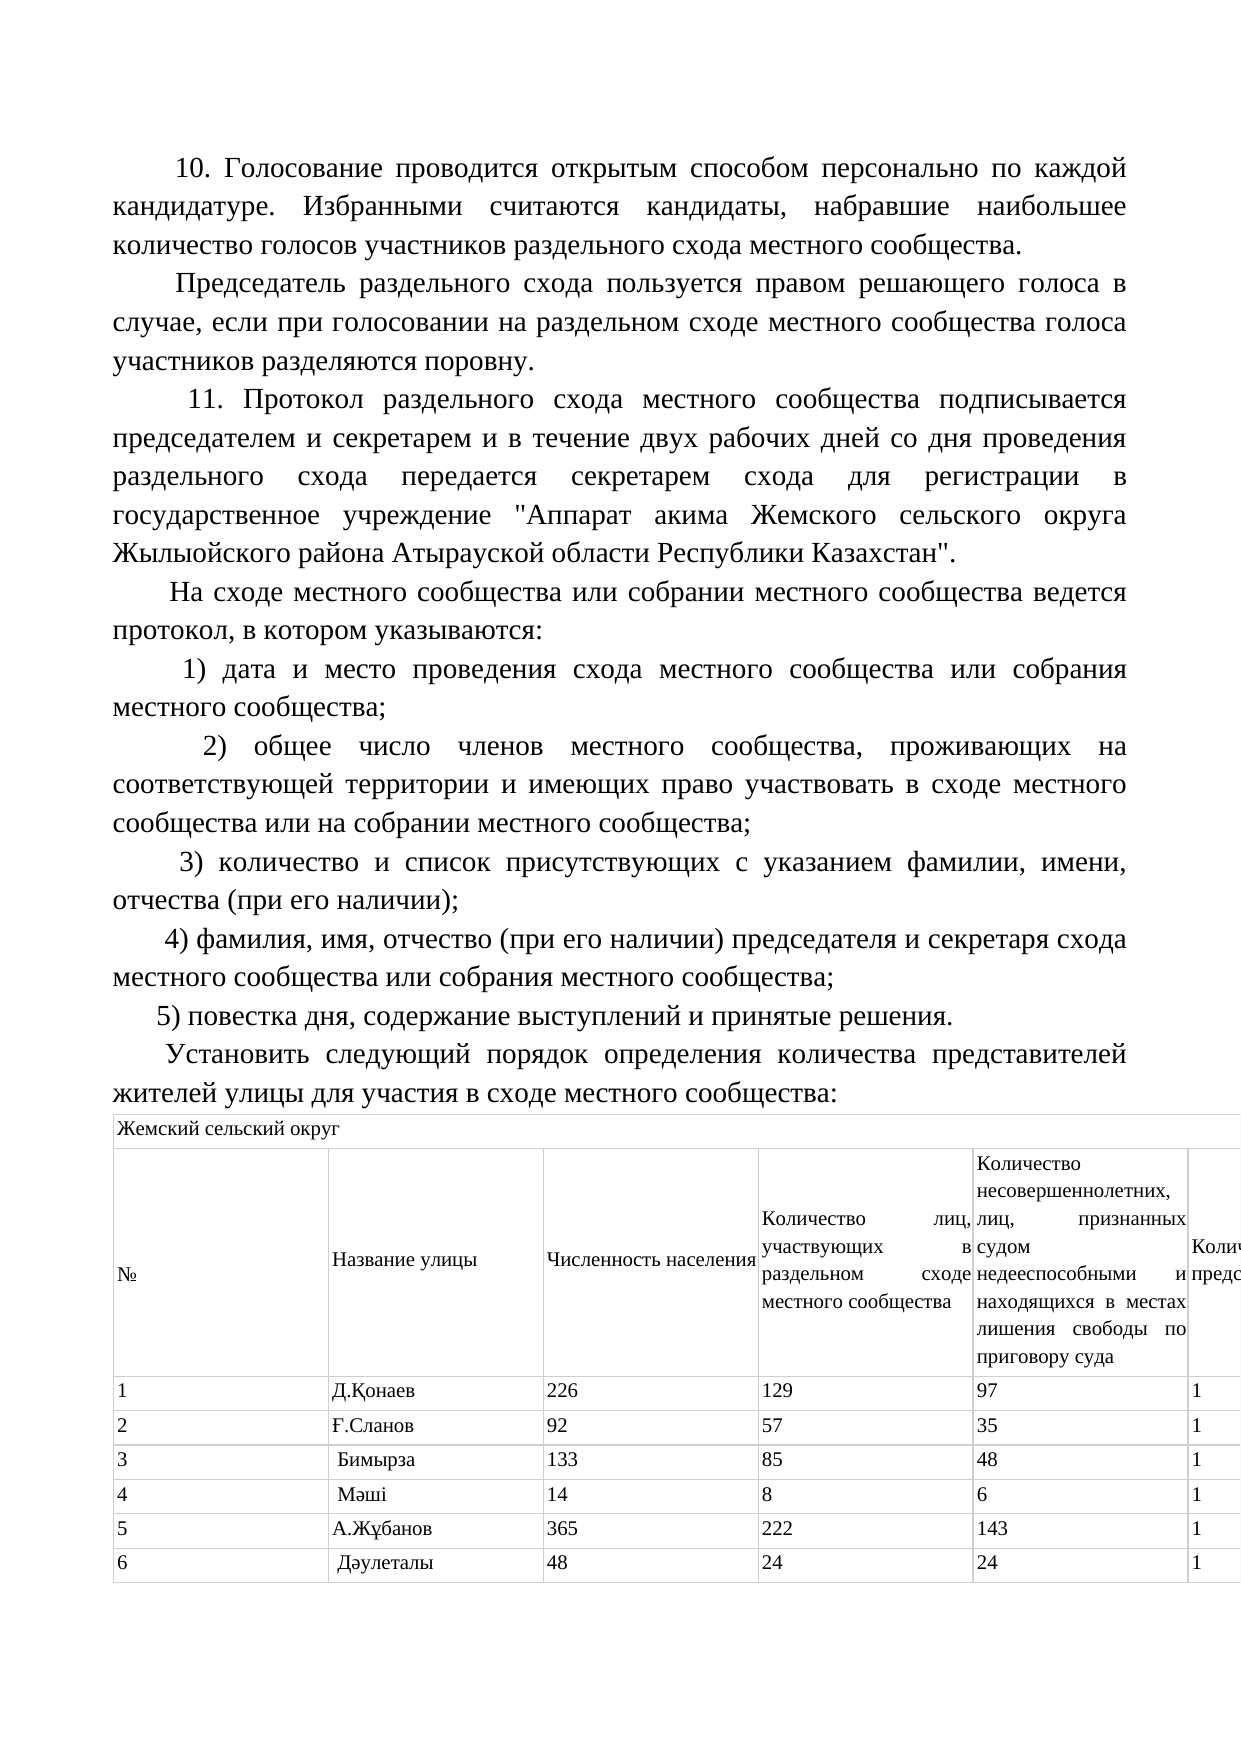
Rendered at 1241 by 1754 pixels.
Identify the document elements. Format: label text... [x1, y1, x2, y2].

text Председатель раздельного схода пользуется правом решающего голоса в случае, если при голосовании на раздельном сходе местного сообщества голоса участников разделяются поровну. [112, 266, 1128, 376]
table_cell Д.Қонаев [329, 1377, 543, 1410]
text 3) количество и список присутствующих с указанием фамилии, имени, отчества (при его наличии); [112, 844, 1128, 916]
table_cell 24 [759, 1549, 972, 1582]
table_cell Количество представителей [1189, 1149, 1240, 1376]
table_cell 48 [974, 1446, 1187, 1479]
table_cell 3 [114, 1446, 328, 1479]
table_cell 1 [1189, 1411, 1240, 1444]
table_cell 35 [974, 1411, 1187, 1444]
text Установить следующий порядок определения количества представителей жителей улицы для участия в сходе местного сообщества: [112, 1036, 1128, 1108]
text 1) дата и место проведения схода местного сообщества или собрания местного сообщества; [112, 651, 1128, 723]
table_cell 226 [544, 1377, 758, 1410]
table_cell Количество лиц, участвующих в раздельном сходе местного сообщества [759, 1149, 972, 1376]
text На сходе местного сообщества или собрании местного сообщества ведется протокол, в котором указываются: [112, 574, 1128, 646]
table_cell 1 [1189, 1514, 1240, 1547]
table_cell Численность населения [544, 1149, 758, 1376]
table_cell 365 [544, 1514, 758, 1547]
text 11. Протокол раздельного схода местного сообщества подписывается председателем и секретарем и в течение двух рабочих дней со дня проведения раздельного схода передается секретарем схода для регистрации в государственное учреждение "Аппарат акима Жемского сельского округа Жылыойского района Атырауской области Республики Казахстан". [112, 381, 1128, 569]
table_cell 14 [544, 1480, 758, 1513]
table_cell 1 [1189, 1446, 1240, 1479]
table_cell 6 [114, 1549, 328, 1582]
text 2) общее число членов местного сообщества, проживающих на соответствующей территории и имеющих право участвовать в сходе местного сообщества или на собрании местного сообщества; [112, 728, 1128, 839]
table_cell А.Жұбанов [329, 1514, 543, 1547]
table_cell Мәші [329, 1480, 543, 1513]
table_cell Ғ.Сланов [329, 1411, 543, 1444]
table_cell 1 [1189, 1549, 1240, 1582]
table_cell 48 [544, 1549, 758, 1582]
table_cell 1 [114, 1377, 328, 1410]
table_cell Название улицы [329, 1149, 543, 1376]
table_cell Дәулеталы [329, 1549, 543, 1582]
table_cell 6 [974, 1480, 1187, 1513]
table_cell 1 [1189, 1480, 1240, 1513]
table_cell 92 [544, 1411, 758, 1444]
text 10. Голосование проводится открытым способом персонально по каждой кандидатуре. Избранными считаются кандидаты, набравшие наибольшее количество голосов участников раздельного схода местного сообщества. [112, 150, 1128, 261]
table_cell 4 [114, 1480, 328, 1513]
table_cell 2 [114, 1411, 328, 1444]
table_cell 1 [1189, 1377, 1240, 1410]
table_cell 57 [759, 1411, 972, 1444]
table_cell 8 [759, 1480, 972, 1513]
table_cell 5 [114, 1514, 328, 1547]
table_cell 143 [974, 1514, 1187, 1547]
table_cell 97 [974, 1377, 1187, 1410]
table_cell 133 [544, 1446, 758, 1479]
text 4) фамилия, имя, отчество (при его наличии) председателя и секретаря схода местного сообщества или собрания местного сообщества; [112, 921, 1128, 993]
table_cell Бимырза [329, 1446, 543, 1479]
table_cell Количество несовершеннолетних, лиц, признанных судом недееспособными и находящихся в местах лишения свободы по приговору суда [974, 1149, 1187, 1376]
text 5) повестка дня, содержание выступлений и принятые решения. [112, 998, 1128, 1031]
table_cell 24 [974, 1549, 1187, 1582]
table_header Жемский сельский округ [114, 1115, 1240, 1148]
table_cell 85 [759, 1446, 972, 1479]
table_cell № [114, 1149, 328, 1376]
table_cell 222 [759, 1514, 972, 1547]
table_cell 129 [759, 1377, 972, 1410]
